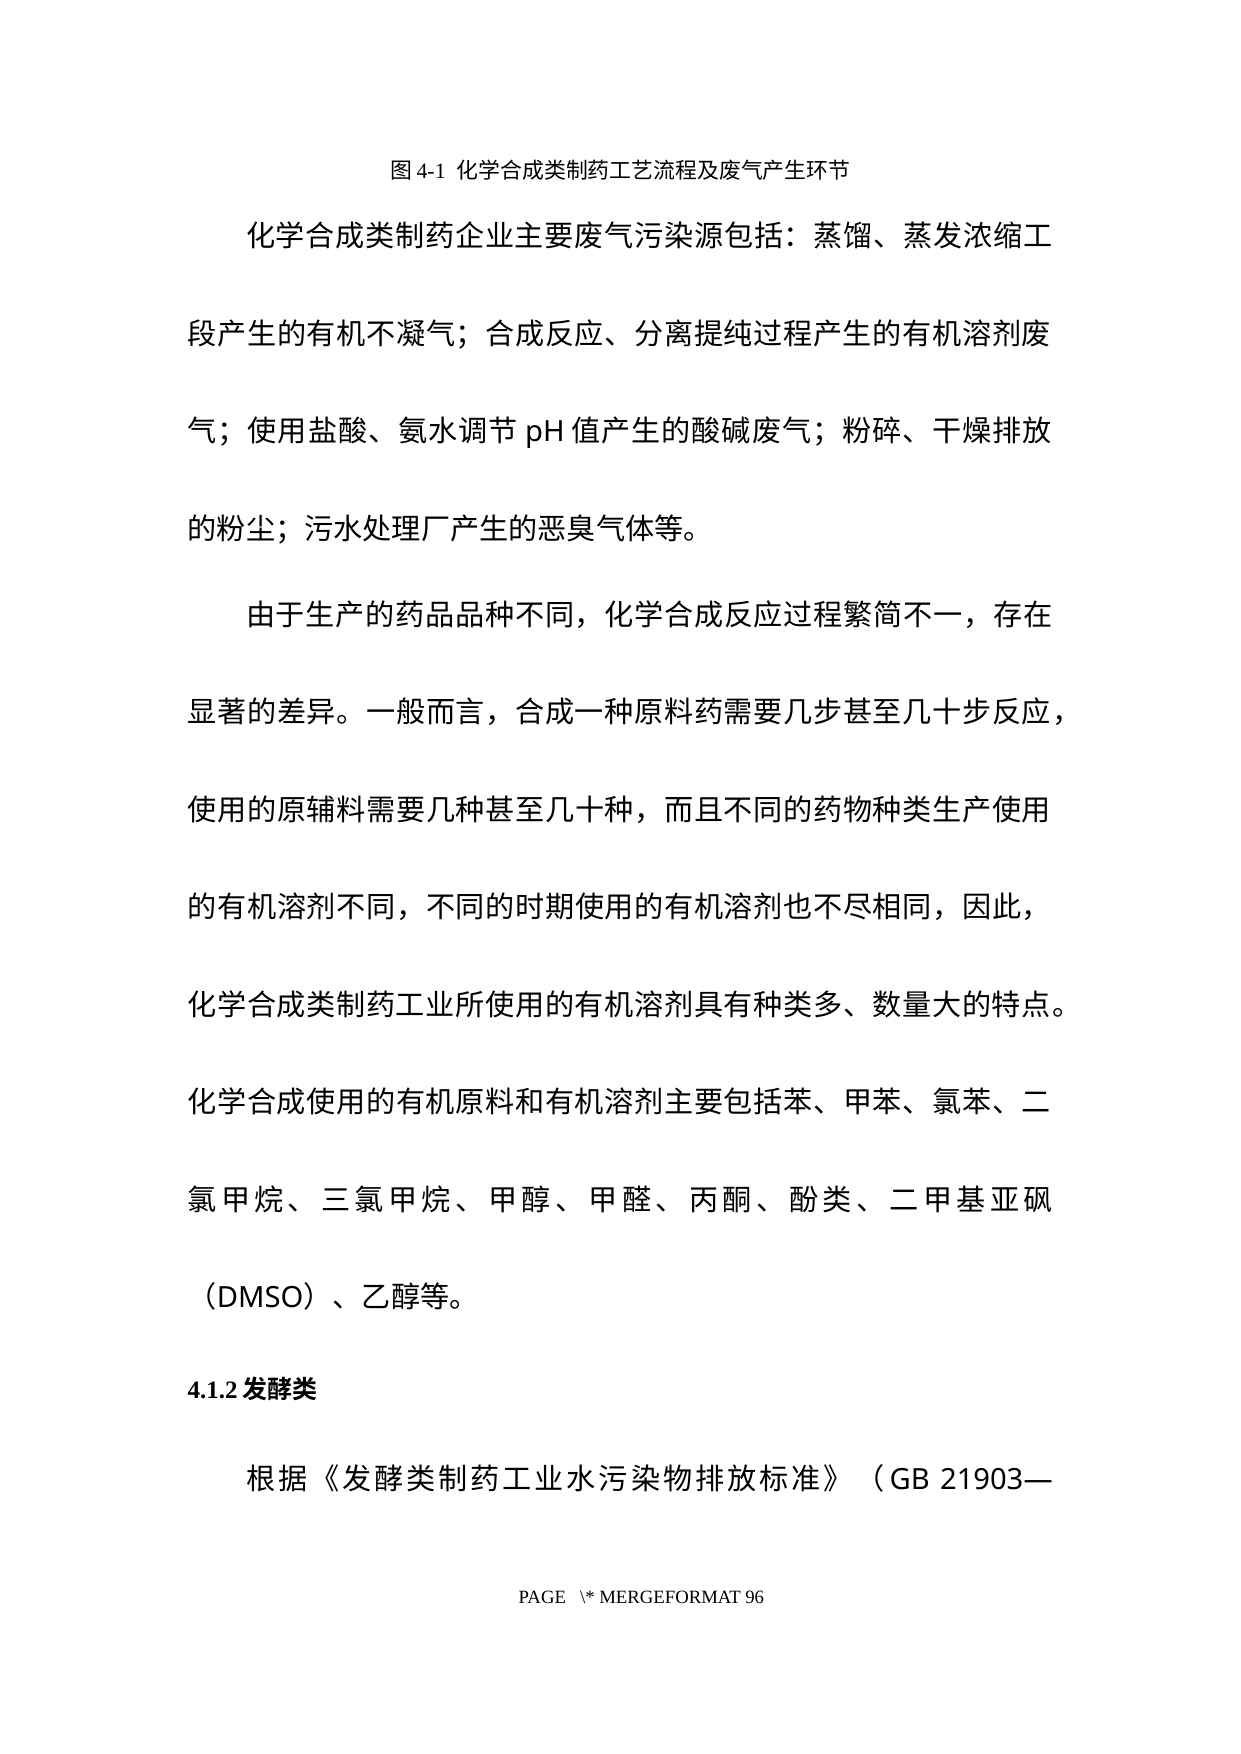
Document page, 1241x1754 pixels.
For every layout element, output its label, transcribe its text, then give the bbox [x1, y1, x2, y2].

text 图4-1 化学合成类制药工艺流程及废气产生环节 [187, 153, 1053, 186]
subtitle 4.1.2发酵类 [187, 1355, 1053, 1420]
text 由于生产的药品品种不同，化学合成反应过程繁简不一，存在显著的差异。一般而言，合成一种原料药需要几步甚至几十步反应，使用的原辅料需要几种甚至几十种，而且不同的药物种类生产使用的有机溶剂不同，不同的时期使用的有机溶剂也不尽相同，因此，化学合成类制药工业所使用的有机溶剂具有种类多、数量大的特点。化学合成使用的有机原料和有机溶剂主要包括苯、甲苯、氯苯、二氯甲烷、三氯甲烷、甲醇、甲醛、丙酮、酚类、二甲基亚砜（DMSO）、乙醇等。 [187, 580, 1053, 1327]
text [187, 1444, 1053, 1509]
text 化学合成类制药企业主要废气污染源包括：蒸馏、蒸发浓缩工段产生的有机不凝气；合成反应、分离提纯过程产生的有机溶剂废气；使用盐酸、氨水调节pH值产生的酸碱废气；粉碎、干燥排放的粉尘；污水处理厂产生的恶臭气体等。 [187, 201, 1053, 559]
